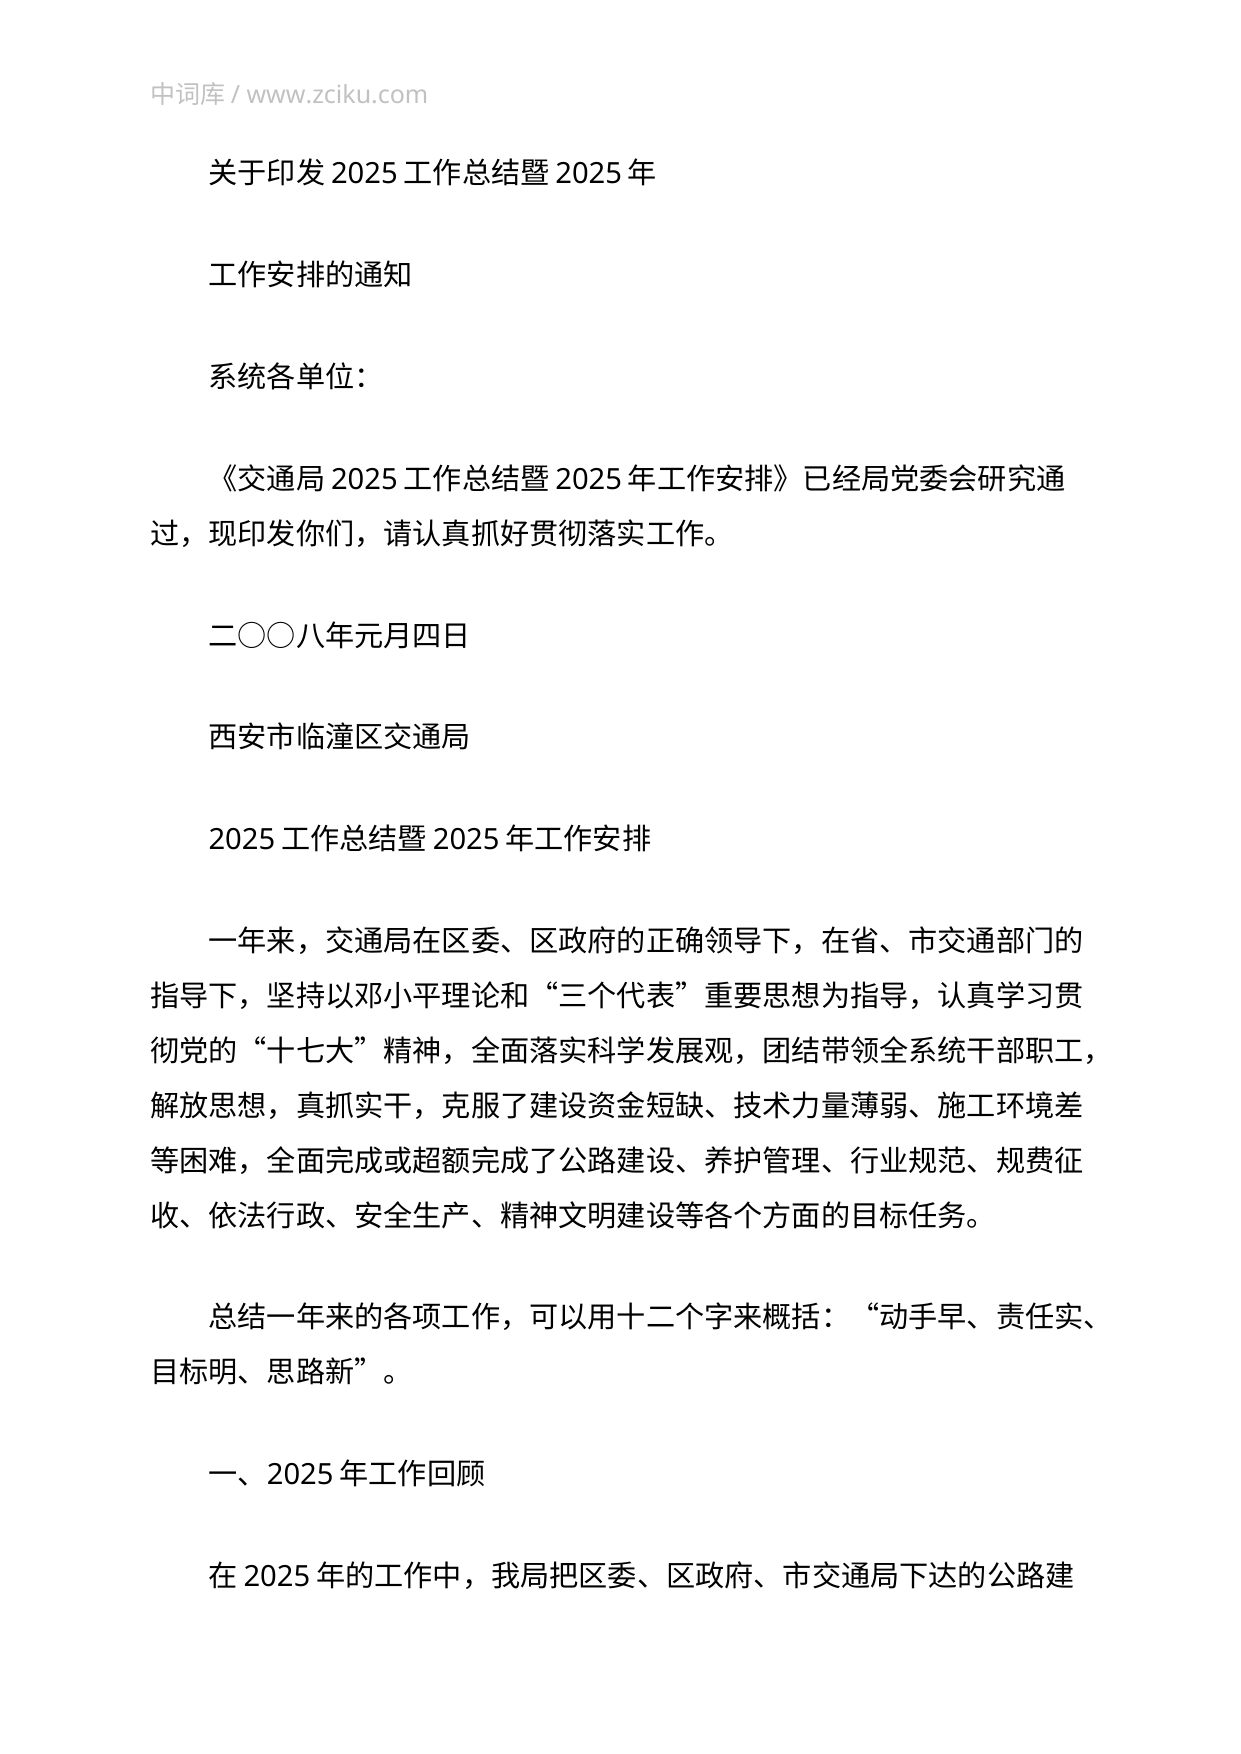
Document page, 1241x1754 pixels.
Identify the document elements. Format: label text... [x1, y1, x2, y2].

text 2025工作总结暨2025年工作安排 [150, 816, 1090, 858]
text 一年来，交通局在区委、区政府的正确领导下，在省、市交通部门的指导下，坚持以邓小平理论和“三个代表”重要思想为指导，认真学习贯彻党的“十七大”精神，全面落实科学发展观，团结带领全系统干部职工，解放思想，真抓实干，克服了建设资金短缺、技术力量薄弱、施工环境差等困难，全面完成或超额完成了公路建设、养护管理、行业规范、规费征收、依法行政、安全生产、精神文明建设等各个方面的目标任务。 [150, 918, 1090, 1234]
text 一、2025年工作回顾 [150, 1451, 1090, 1493]
text 总结一年来的各项工作，可以用十二个字来概括：“动手早、责任实、目标明、思路新”。 [150, 1294, 1090, 1391]
text 西安市临潼区交通局 [150, 714, 1090, 756]
text 系统各单位： [150, 354, 1090, 396]
text 《交通局2025工作总结暨2025年工作安排》已经局党委会研究通过，现印发你们，请认真抓好贯彻落实工作。 [150, 456, 1090, 553]
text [150, 1553, 1090, 1595]
text 工作安排的通知 [150, 252, 1090, 294]
text 关于印发2025工作总结暨2025年 [150, 150, 1090, 192]
text 二○○八年元月四日 [150, 612, 1090, 654]
